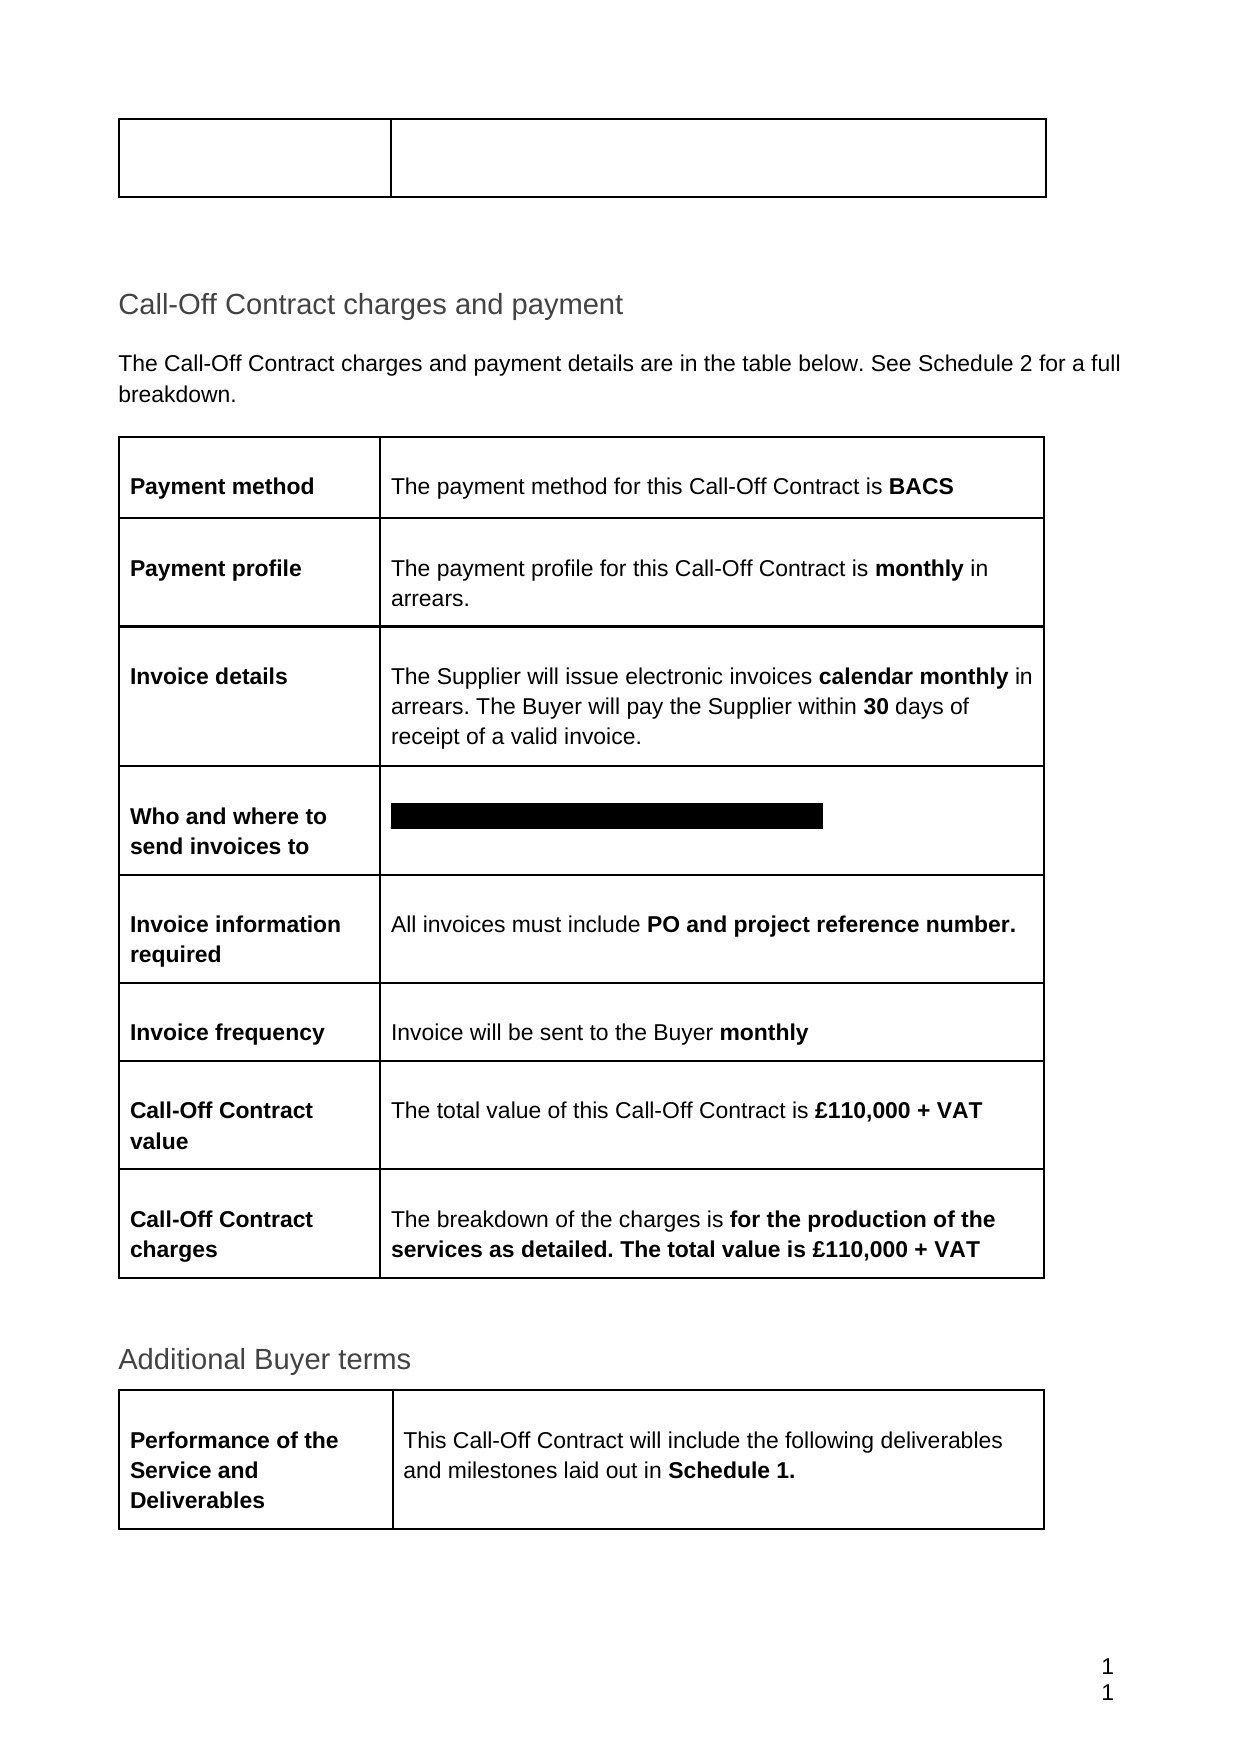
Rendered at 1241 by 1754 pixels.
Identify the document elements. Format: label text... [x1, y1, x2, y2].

table_cell All invoices must include PO and project reference number. [381, 876, 1043, 982]
subtitle Additional Buyer terms [118, 1342, 1122, 1376]
table_header This Call-Off Contract will include the following deliverables and milestones laid out in Schedule 1. [394, 1391, 1043, 1528]
table_cell Call-Off Contract value [120, 1062, 379, 1168]
table_header Performance of the Service and Deliverables [120, 1391, 392, 1528]
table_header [392, 120, 1045, 196]
table_cell ________REDACTED________________ [381, 767, 1043, 873]
table_cell The total value of this Call-Off Contract is £110,000 + VAT [381, 1062, 1043, 1168]
text The Call-Off Contract charges and payment details are in the table below. See Schedule 2 for a full breakdown. [118, 350, 1122, 407]
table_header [120, 120, 390, 196]
table_cell Invoice details [120, 628, 379, 765]
table_cell Payment profile [120, 519, 379, 625]
table_cell The payment profile for this Call-Off Contract is monthly in arrears. [381, 519, 1043, 625]
subtitle Call-Off Contract charges and payment [118, 287, 1122, 320]
table_header Payment method [120, 438, 379, 517]
table_cell The breakdown of the charges is for the production of the services as detailed. The total value is £110,000 + VAT [381, 1170, 1043, 1277]
table_header The payment method for this Call-Off Contract is BACS [381, 438, 1043, 517]
table_cell Invoice frequency [120, 984, 379, 1060]
table_cell The Supplier will issue electronic invoices calendar monthly in arrears. The Buyer will pay the Supplier within 30 days of receipt of a valid invoice. [381, 628, 1043, 765]
table_cell Who and where to send invoices to [120, 767, 379, 873]
table_cell Call-Off Contract charges [120, 1170, 379, 1277]
table_cell Invoice will be sent to the Buyer monthly [381, 984, 1043, 1060]
table_cell Invoice information required [120, 876, 379, 982]
